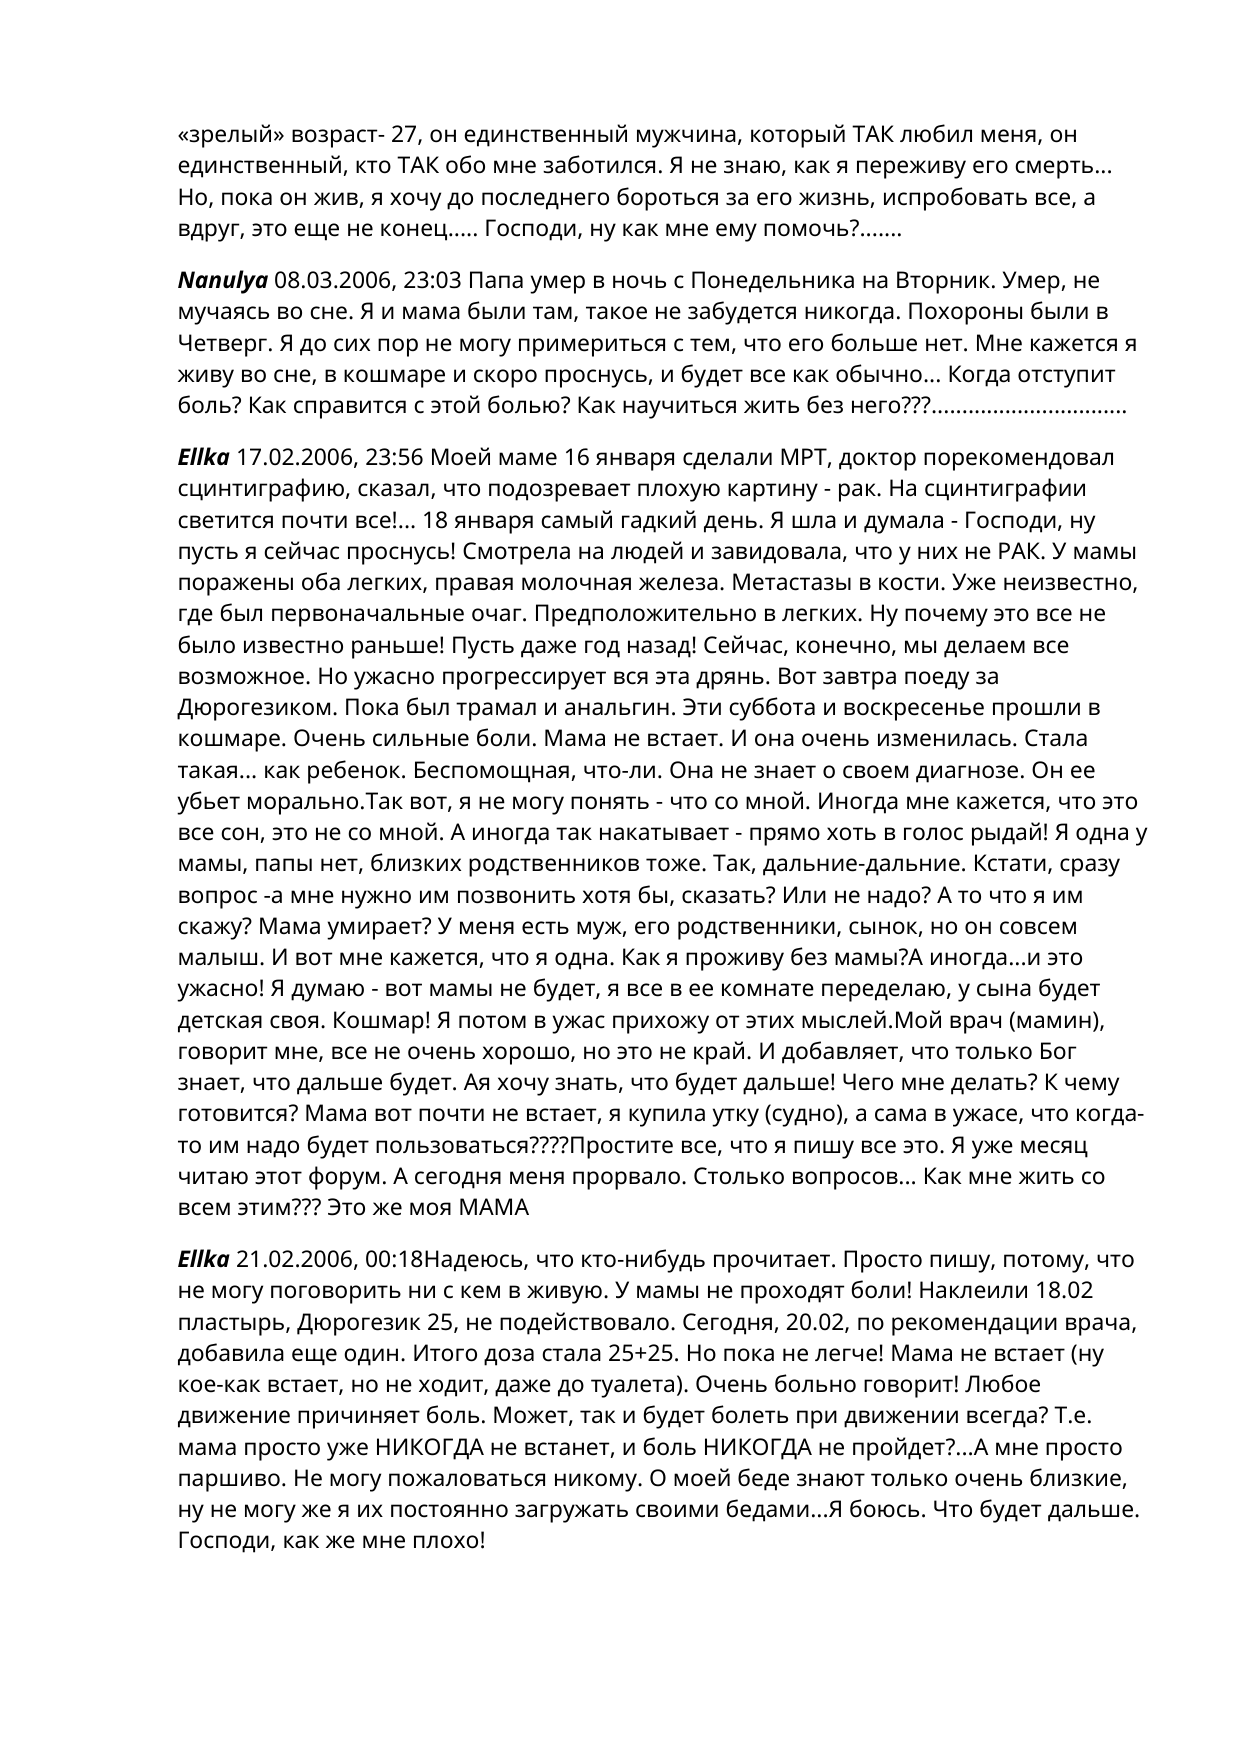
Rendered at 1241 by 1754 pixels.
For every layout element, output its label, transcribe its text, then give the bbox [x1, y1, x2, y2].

text Nanulya 08.03.2006, 23:03 Папа умер в ночь с Понедельника на Вторник. Умер, не мучаясь во сне. Я и мама были там, такое не забудется никогда. Похороны были в Четверг. Я до сих пор не могу примериться с тем, что его больше нет. Мне кажется я живу во сне, в кошмаре и скоро проснусь, и будет все как обычно... Когда отступит боль? Как справится с этой болью? Как научиться жить без него???................................ [177, 264, 1152, 420]
text Ellka 21.02.2006, 00:18Надеюсь, что кто-нибудь прочитает. Просто пишу, потому, что не могу поговорить ни с кем в живую. У мамы не проходят боли! Наклеили 18.02 пластырь, Дюрогезик 25, не подействовало. Сегодня, 20.02, по рекомендации врача, добавила еще один. Итого доза стала 25+25. Но пока не легче! Мама не встает (ну кое-как встает, но не ходит, даже до туалета). Очень больно говорит! Любое движение причиняет боль. Может, так и будет болеть при движении всегда? Т.е. мама просто уже НИКОГДА не встанет, и боль НИКОГДА не пройдет?...А мне просто паршиво. Не могу пожаловаться никому. О моей беде знают только очень близкие, ну не могу же я их постоянно загружать своими бедами...Я боюсь. Что будет дальше. Господи, как же мне плохо! [177, 1243, 1152, 1556]
text Ellka 17.02.2006, 23:56 Моей маме 16 января сделали МРТ, доктор порекомендовал сцинтиграфию, сказал, что подозревает плохую картину - рак. На сцинтиграфии светится почти все!... 18 января самый гадкий день. Я шла и думала - Господи, ну пусть я сейчас проснусь! Смотрела на людей и завидовала, что у них не РАК. У мамы поражены оба легких, правая молочная железа. Метастазы в кости. Уже неизвестно, где был первоначальные очаг. Предположительно в легких. Ну почему это все не было известно раньше! Пусть даже год назад! Сейчас, конечно, мы делаем все возможное. Но ужасно прогрессирует вся эта дрянь. Вот завтра поеду за Дюрогезиком. Пока был трамал и анальгин. Эти суббота и воскресенье прошли в кошмаре. Очень сильные боли. Мама не встает. И она очень изменилась. Стала такая... как ребенок. Беспомощная, что-ли. Она не знает о своем диагнозе. Он ее убьет морально.Так вот, я не могу понять - что со мной. Иногда мне кажется, что это все сон, это не со мной. А иногда так накатывает - прямо хоть в голос рыдай! Я одна у мамы, папы нет, близких родственников тоже. Так, дальние-дальние. Кстати, сразу вопрос -а мне нужно им позвонить хотя бы, сказать? Или не надо? А то что я им скажу? Мама умирает? У меня есть муж, его родственники, сынок, но он совсем малыш. И вот мне кажется, что я одна. Как я проживу без мамы?А иногда...и это ужасно! Я думаю - вот мамы не будет, я все в ее комнате переделаю, у сына будет детская своя. Кошмар! Я потом в ужас прихожу от этих мыслей.Мой врач (мамин), говорит мне, все не очень хорошо, но это не край. И добавляет, что только Бог знает, что дальше будет. Ая хочу знать, что будет дальше! Чего мне делать? К чему готовится? Мама вот почти не встает, я купила утку (судно), а сама в ужасе, что когда-то им надо будет пользоваться????Простите все, что я пишу все это. Я уже месяц читаю этот форум. А сегодня меня прорвало. Столько вопросов... Как мне жить со всем этим??? Это же моя МАМА [177, 441, 1152, 1222]
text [177, 118, 1152, 243]
